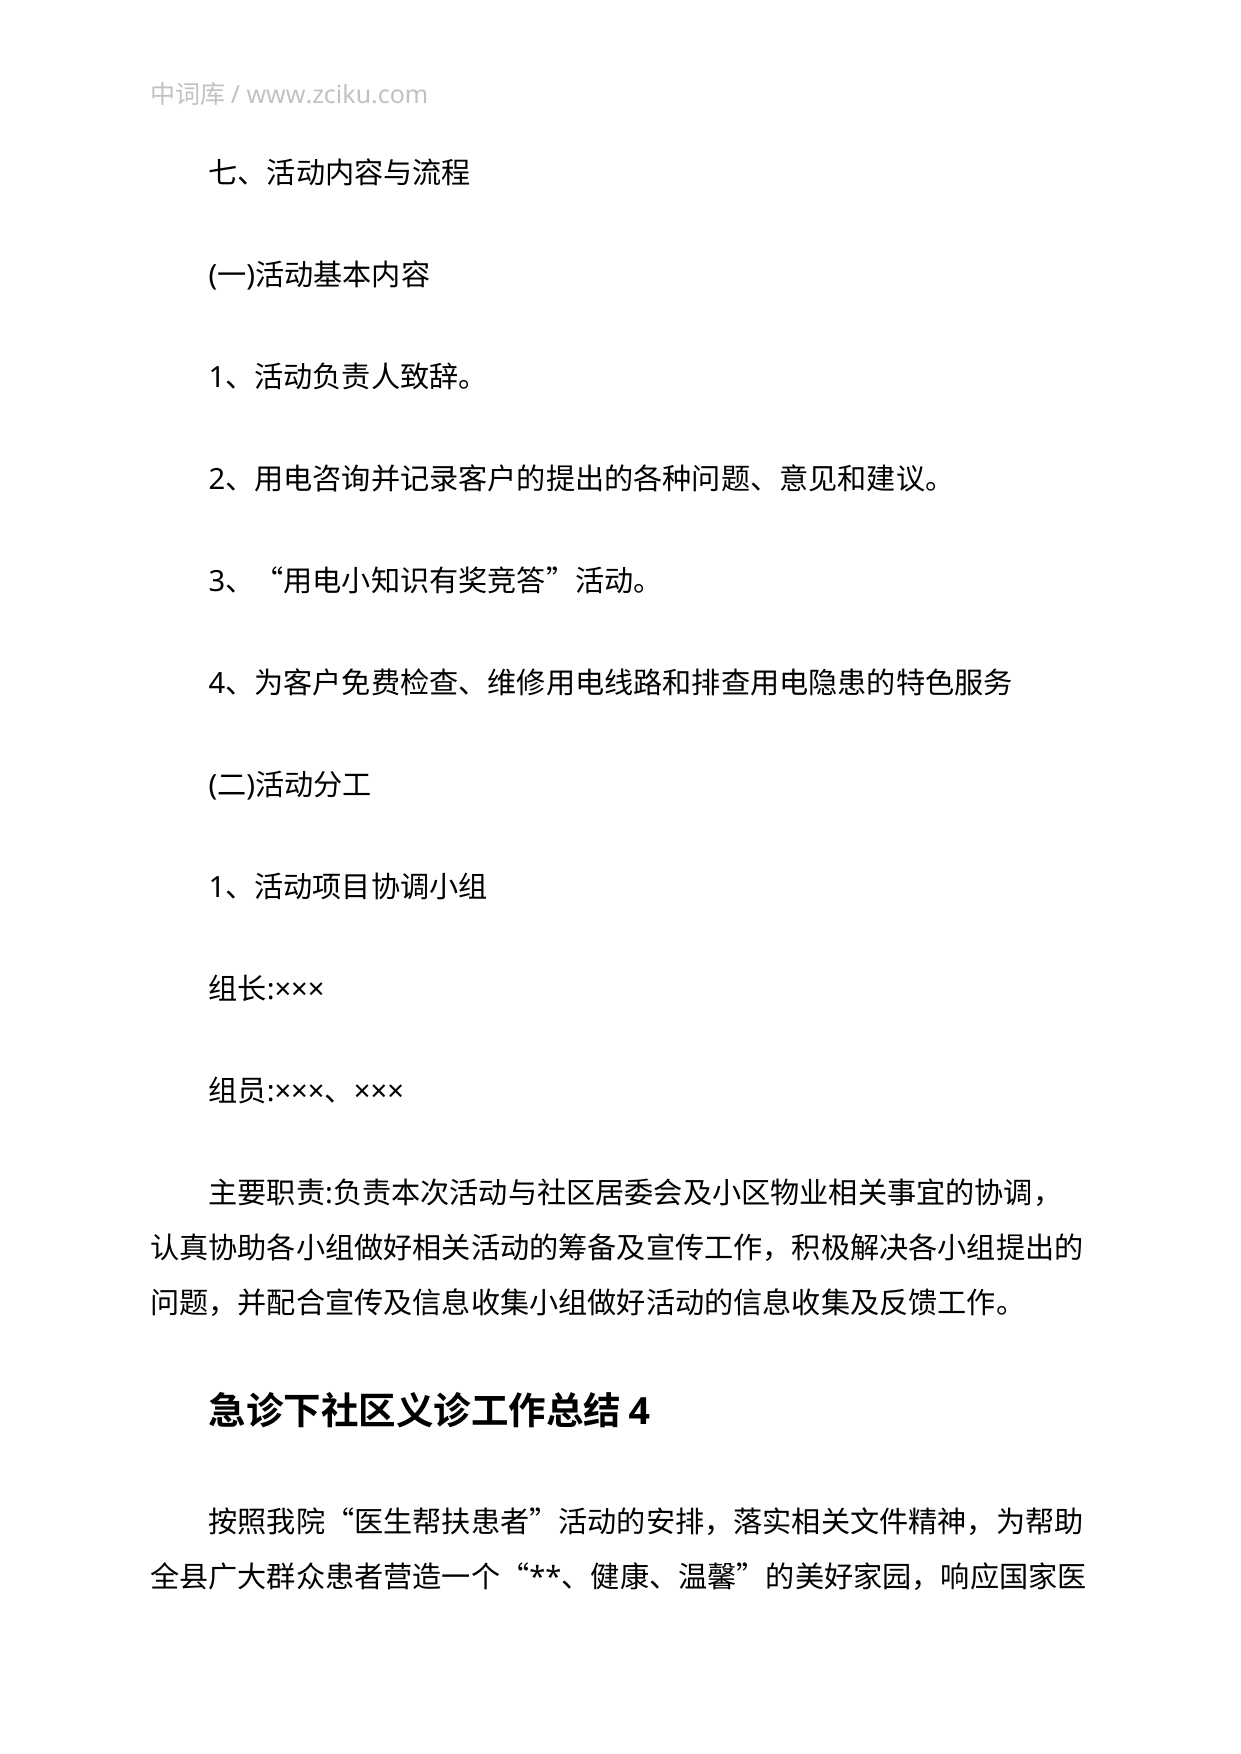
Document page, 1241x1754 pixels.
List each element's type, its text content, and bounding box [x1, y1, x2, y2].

text 1、活动项目协调小组 [150, 864, 1090, 906]
text (二)活动分工 [150, 762, 1090, 804]
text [150, 1499, 1090, 1596]
text 1、活动负责人致辞。 [150, 354, 1090, 396]
text 组长:××× [150, 966, 1090, 1008]
text 急诊下社区义诊工作总结4 [150, 1381, 1090, 1436]
text 3、“用电小知识有奖竞答”活动。 [150, 558, 1090, 600]
text 主要职责:负责本次活动与社区居委会及小区物业相关事宜的协调，认真协助各小组做好相关活动的筹备及宣传工作，积极解决各小组提出的问题，并配合宣传及信息收集小组做好活动的信息收集及反馈工作。 [150, 1169, 1090, 1322]
text 组员:×××、××× [150, 1068, 1090, 1110]
text 七、活动内容与流程 [150, 150, 1090, 192]
text 2、用电咨询并记录客户的提出的各种问题、意见和建议。 [150, 456, 1090, 498]
text 4、为客户免费检查、维修用电线路和排查用电隐患的特色服务 [150, 660, 1090, 702]
text (一)活动基本内容 [150, 252, 1090, 294]
